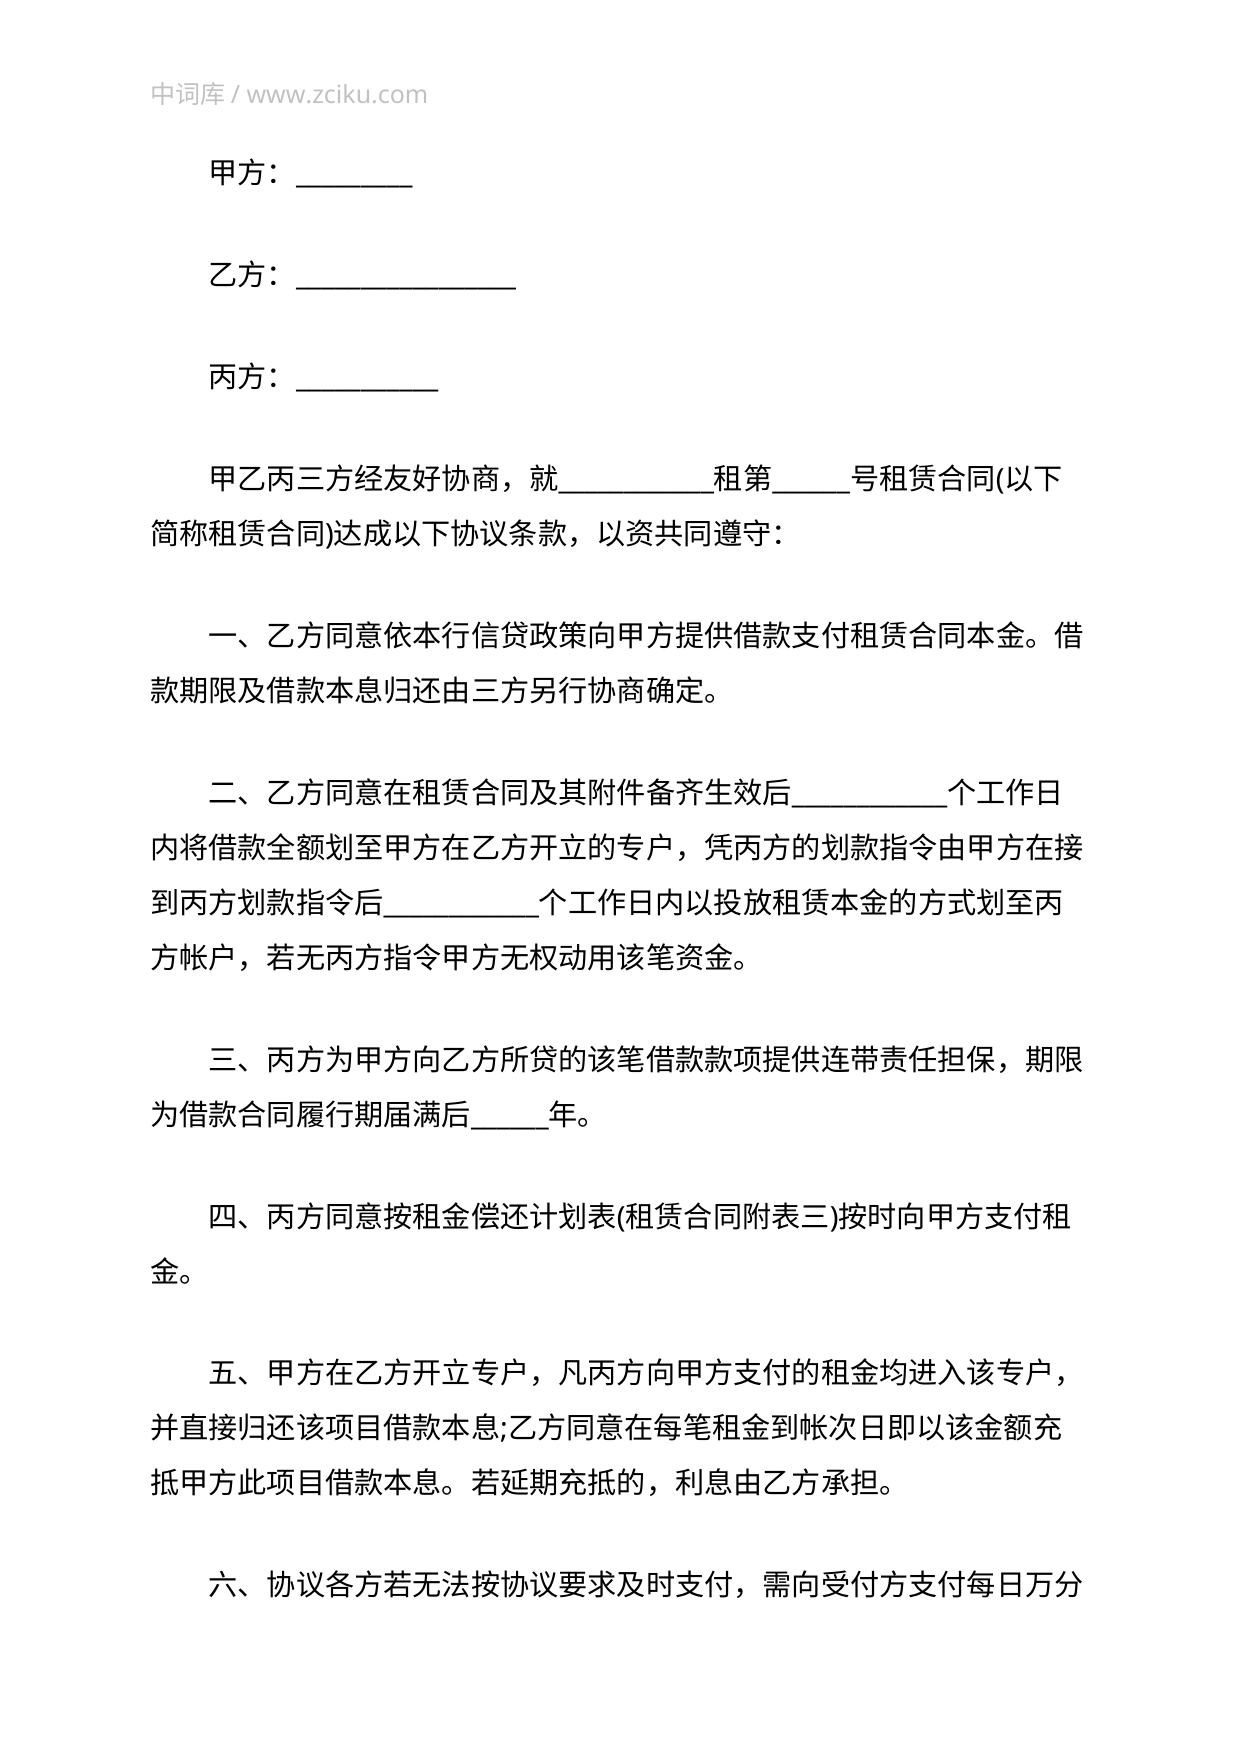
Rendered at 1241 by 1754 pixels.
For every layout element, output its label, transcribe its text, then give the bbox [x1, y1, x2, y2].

text 乙方：_________________ [150, 252, 1090, 294]
text 甲方：_________ [150, 150, 1090, 192]
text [150, 1562, 1090, 1604]
text 五、甲方在乙方开立专户，凡丙方向甲方支付的租金均进入该专户，并直接归还该项目借款本息;乙方同意在每笔租金到帐次日即以该金额充抵甲方此项目借款本息。若延期充抵的，利息由乙方承担。 [150, 1350, 1090, 1502]
text 三、丙方为甲方向乙方所贷的该笔借款款项提供连带责任担保，期限为借款合同履行期届满后______年。 [150, 1036, 1090, 1133]
text 一、乙方同意依本行信贷政策向甲方提供借款支付租赁合同本金。借款期限及借款本息归还由三方另行协商确定。 [150, 613, 1090, 710]
text 二、乙方同意在租赁合同及其附件备齐生效后____________个工作日内将借款全额划至甲方在乙方开立的专户，凭丙方的划款指令由甲方在接到丙方划款指令后____________个工作日内以投放租赁本金的方式划至丙方帐户，若无丙方指令甲方无权动用该笔资金。 [150, 769, 1090, 977]
text 四、丙方同意按租金偿还计划表(租赁合同附表三)按时向甲方支付租金。 [150, 1193, 1090, 1290]
text 丙方：___________ [150, 354, 1090, 396]
text 甲乙丙三方经友好协商，就____________租第______号租赁合同(以下简称租赁合同)达成以下协议条款，以资共同遵守： [150, 456, 1090, 553]
